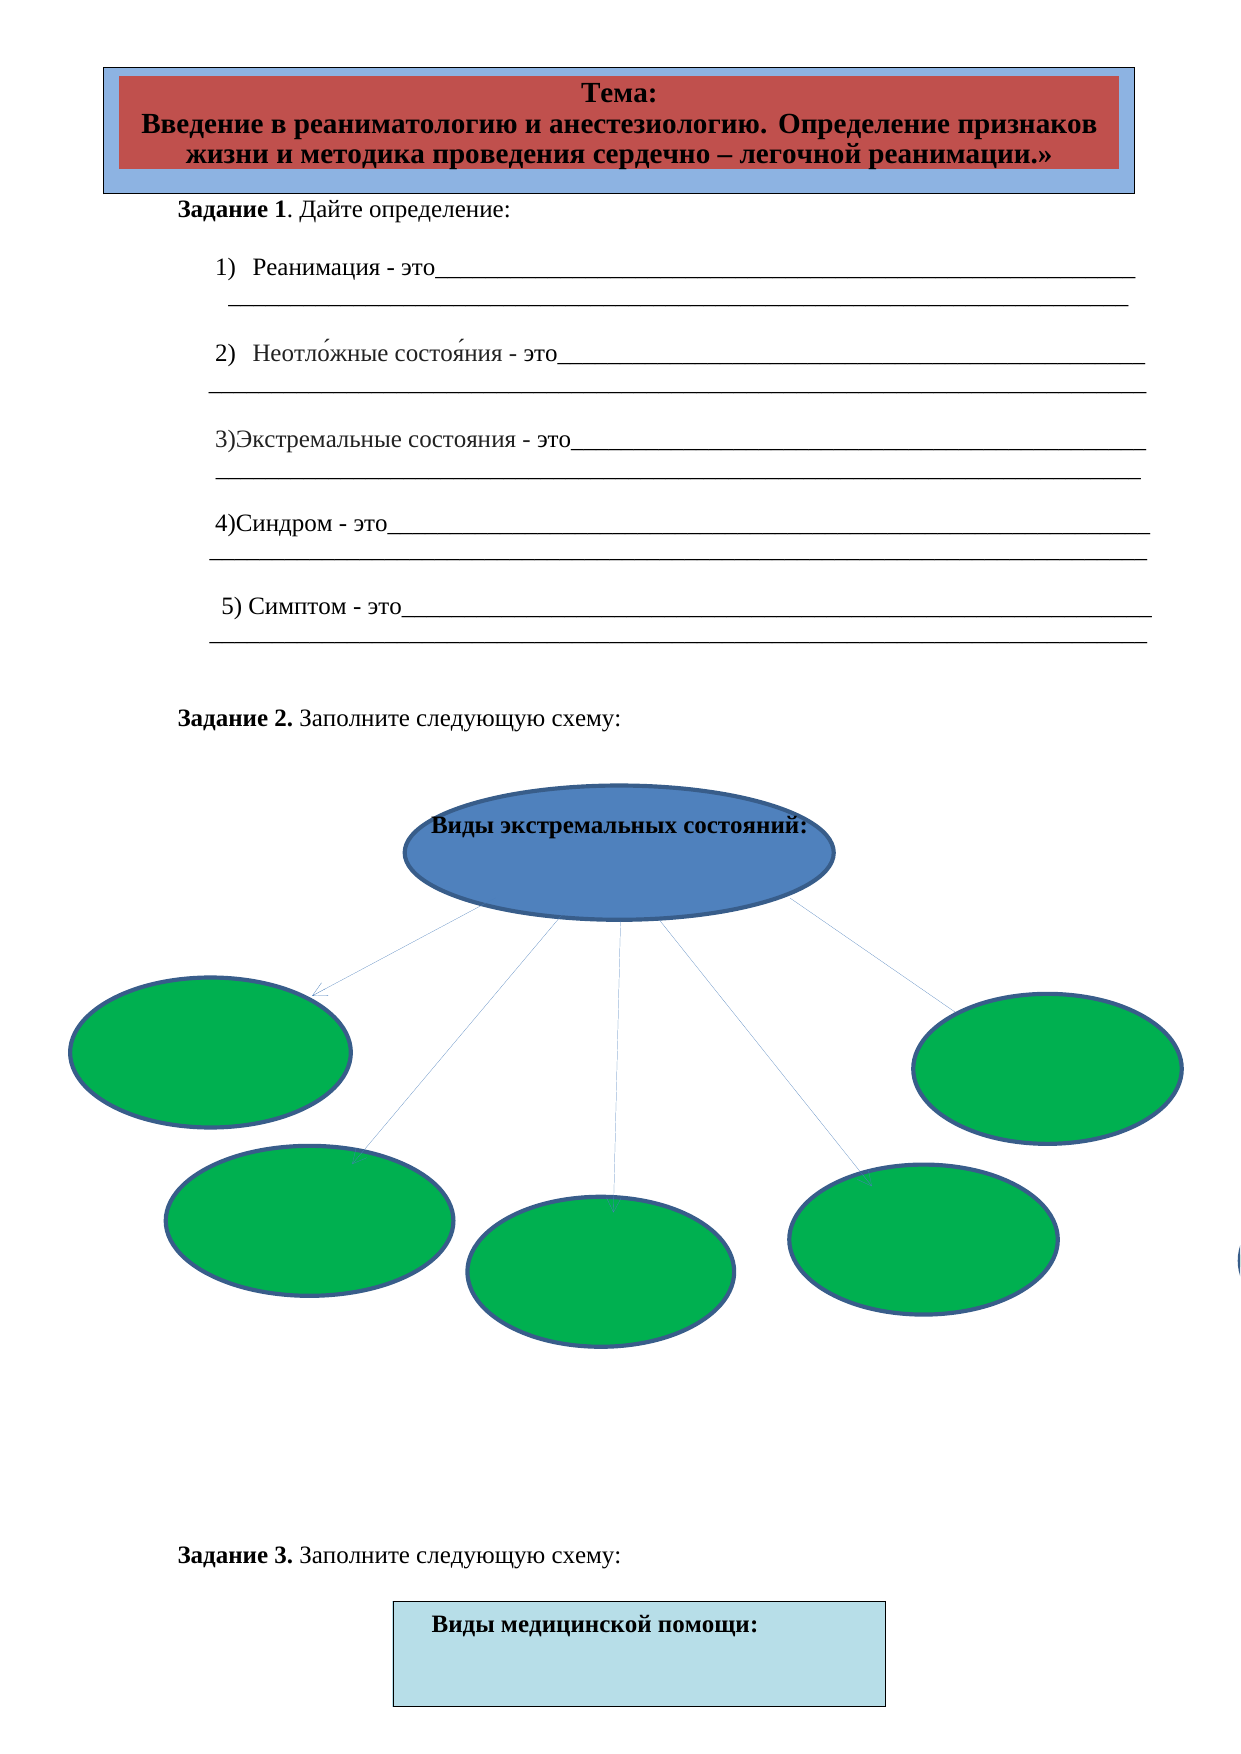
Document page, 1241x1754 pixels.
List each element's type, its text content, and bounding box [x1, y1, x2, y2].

text __________________________________________________________________________ [177, 453, 1167, 482]
text ___________________________________________________________________________ [177, 367, 1167, 396]
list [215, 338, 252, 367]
text ________________________________________________________________________ [177, 281, 1167, 309]
text Задание 1. Дайте определение: [177, 160, 1167, 223]
text ___________________________________________________________________________ [177, 620, 1167, 646]
text 3)Экстремальные состояния - это______________________________________________ [215, 424, 1167, 453]
list Неотло́жные состоя́ния - это_______________________________________________ [523, 338, 1167, 367]
text Задание 2. Заполните следующую схему: [177, 703, 1167, 732]
text Задание 3. Заполните следующую схему: [177, 1540, 1167, 1569]
text 5) Симптом - это____________________________________________________________ [347, 591, 1167, 620]
text 4)Синдром - это_____________________________________________________________ [332, 508, 1167, 536]
list Реанимация - это________________________________________________________ [215, 252, 1167, 281]
text ___________________________________________________________________________ [177, 536, 1167, 562]
